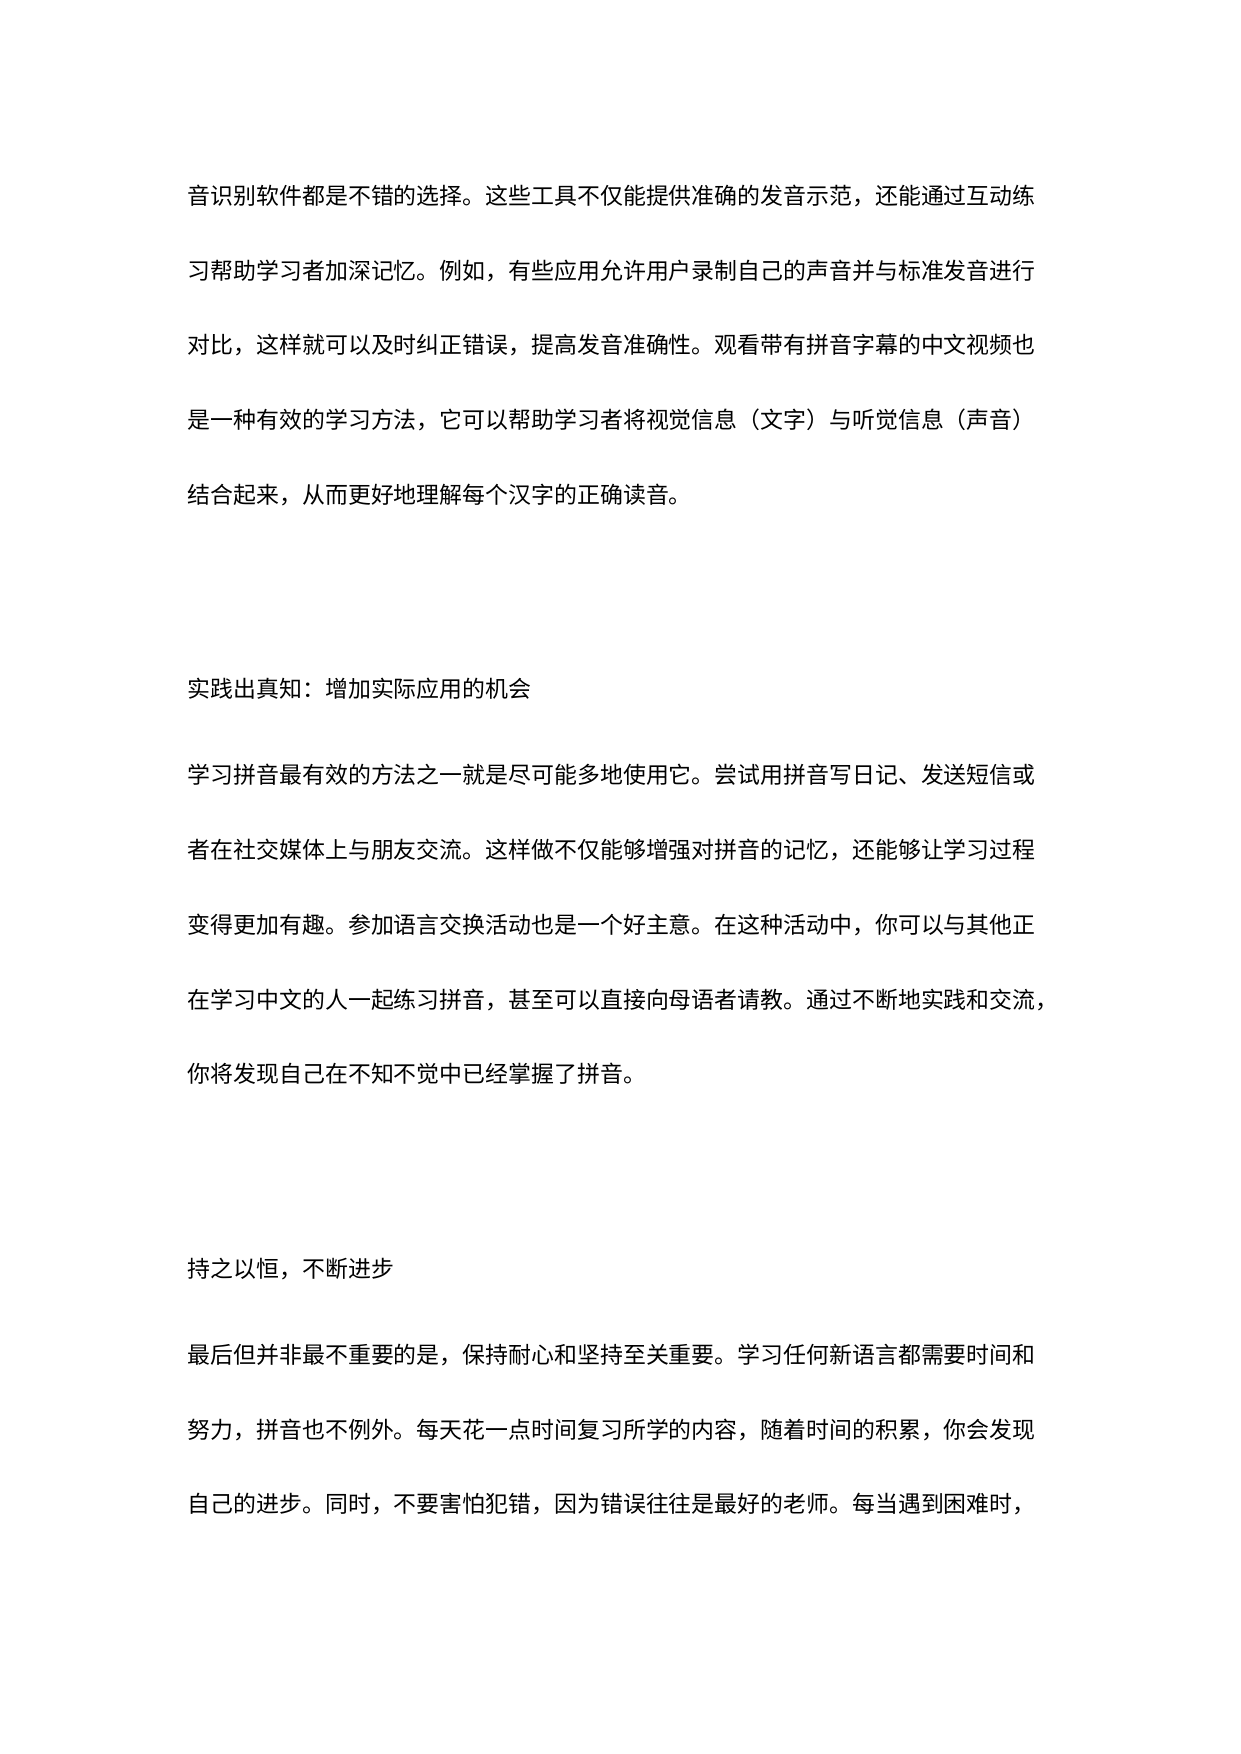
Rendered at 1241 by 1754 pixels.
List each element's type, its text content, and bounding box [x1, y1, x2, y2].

text 持之以恒，不断进步 [187, 1234, 1053, 1299]
text 学习拼音最有效的方法之一就是尽可能多地使用它。尝试用拼音写日记、发送短信或者在社交媒体上与朋友交流。这样做不仅能够增强对拼音的记忆，还能够让学习过程变得更加有趣。参加语言交换活动也是一个好主意。在这种活动中，你可以与其他正在学习中文的人一起练习拼音，甚至可以直接向母语者请教。通过不断地实践和交流，你将发现自己在不知不觉中已经掌握了拼音。 [187, 742, 1053, 1105]
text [187, 1321, 1053, 1536]
text 实践出真知：增加实际应用的机会 [187, 655, 1053, 720]
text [187, 162, 1053, 526]
